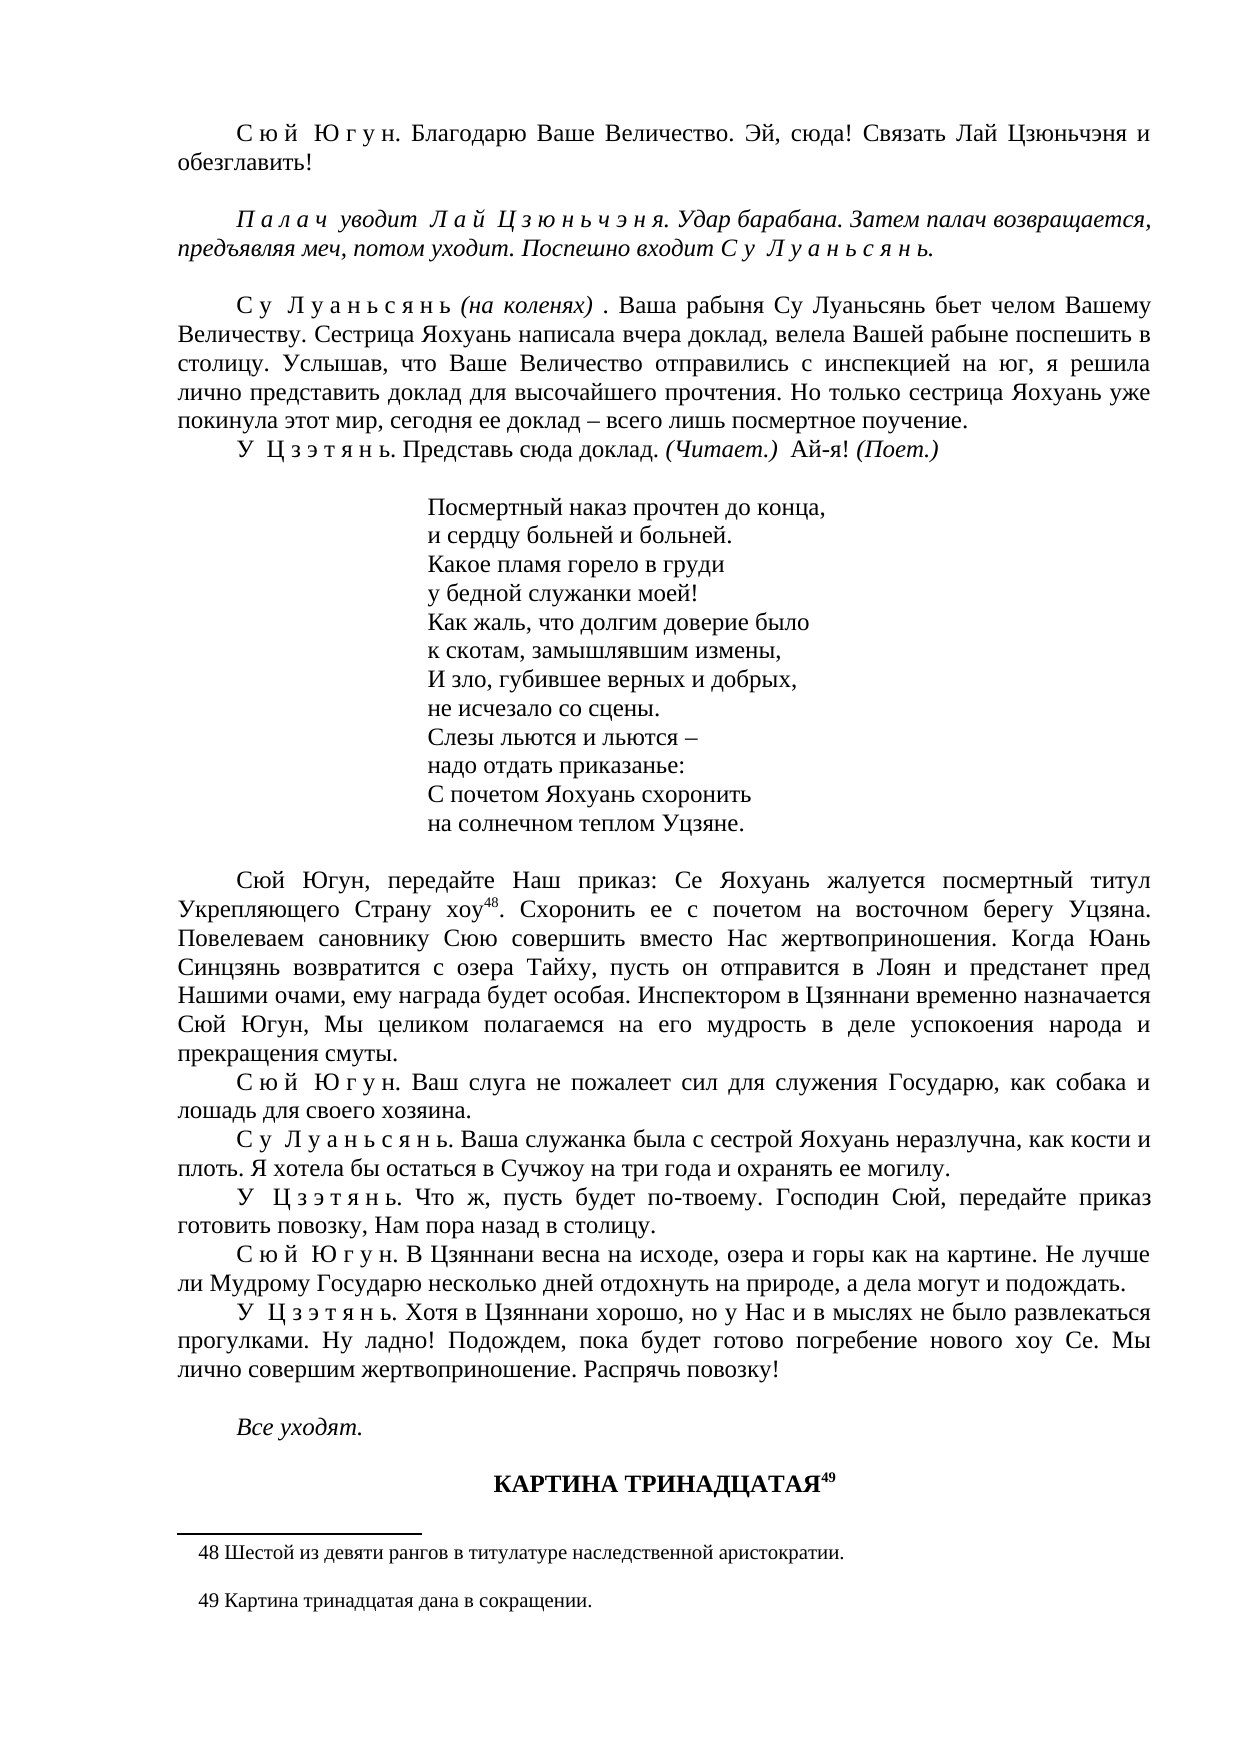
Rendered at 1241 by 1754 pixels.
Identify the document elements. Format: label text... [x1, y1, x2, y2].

text к скотам, замышлявшим измены, [386, 636, 1089, 664]
text И зло, губившее верных и добрых, [386, 664, 1089, 693]
text Как жаль, что долгим доверие было [386, 607, 1089, 636]
subtitle КАРТИНА ТРИНАДЦАТАЯ [177, 1469, 1152, 1498]
text С ю й Ю г у н. Ваш слуга не пожалеет сил для служения Государю, как собака и лошадь для своего хозяина. [177, 1067, 1152, 1124]
text П а л а ч уводит Л а й Ц з ю н ь ч э н я. Удар барабана. Затем палач возвращается, предъявляя меч, потом уходит. Поспешно входит С у Л у а н ь с я н ь. [177, 204, 1152, 262]
text Какое пламя горело в груди [386, 549, 1089, 578]
text У Ц з э т я н ь. Что ж, пусть будет по-твоему. Господин Сюй, передайте приказ готовить повозку, Нам пора назад в столицу. [177, 1182, 1152, 1239]
text на солнечном теплом Уцзяне. [386, 808, 1089, 837]
text С ю й Ю г у н. В Цзяннани весна на исходе, озера и горы как на картине. Не лучше ли Мудрому Государю несколько дней отдохнуть на природе, а дела могут и подождать. [177, 1239, 1152, 1297]
text Слезы льются и льются – [386, 722, 1089, 751]
text С ю й Ю г у н. Благодарю Ваше Величество. Эй, сюда! Связать Лай Цзюньчэня и обезглавить! [177, 118, 1152, 176]
text С у Л у а н ь с я н ь (на коленях) . Ваша рабыня Су Луаньсянь бьет челом Вашему Величеству. Сестрица Яохуань написала вчера доклад, велела Вашей рабыне поспешить в столицу. Услышав, что Ваше Величество отправились с инспекцией на юг, я решила лично представить доклад для высочайшего прочтения. Но только сестрица Яохуань уже покинула этот мир, сегодня ее доклад – всего лишь посмертное поучение. [177, 291, 1152, 434]
text С у Л у а н ь с я н ь. Ваша служанка была с сестрой Яохуань неразлучна, как кости и плоть. Я хотела бы остаться в Сучжоу на три года и охранять ее могилу. [177, 1124, 1152, 1182]
text Сюй Югун, передайте Наш приказ: Се Яохуань жалуется посмертный титул Укрепляющего Страну хоу. Схоронить ее с почетом на восточном берегу Уцзяна. Повелеваем сановнику Сюю совершить вместо Нас жертвоприношения. Когда Юань Синцзянь возвратится с озера Тайху, пусть он отправится в Лоян и предстанет пред Нашими очами, ему награда будет особая. Инспектором в Цзяннани временно назначается Сюй Югун, Мы целиком полагаемся на его мудрость в деле успокоения народа и прекращения смуты. [177, 866, 1152, 1067]
text надо отдать приказанье: [386, 751, 1089, 779]
text У Ц з э т я н ь. Хотя в Цзяннани хорошо, но у Нас и в мыслях не было развлекаться прогулками. Ну ладно! Подождем, пока будет готово погребение нового хоу Се. Мы лично совершим жертвоприношение. Распрячь повозку! [177, 1297, 1152, 1383]
text и сердцу больней и больней. [386, 521, 1089, 549]
text Посмертный наказ прочтен до конца, [386, 492, 1089, 521]
text не исчезало со сцены. [386, 693, 1089, 722]
text у бедной служанки моей! [386, 578, 1089, 607]
text У Ц з э т я н ь. Представь сюда доклад. (Читает.) Ай-я! (Поет.) [177, 434, 1152, 463]
text С почетом Яохуань схоронить [386, 779, 1089, 808]
text Все уходят. [177, 1412, 1152, 1441]
